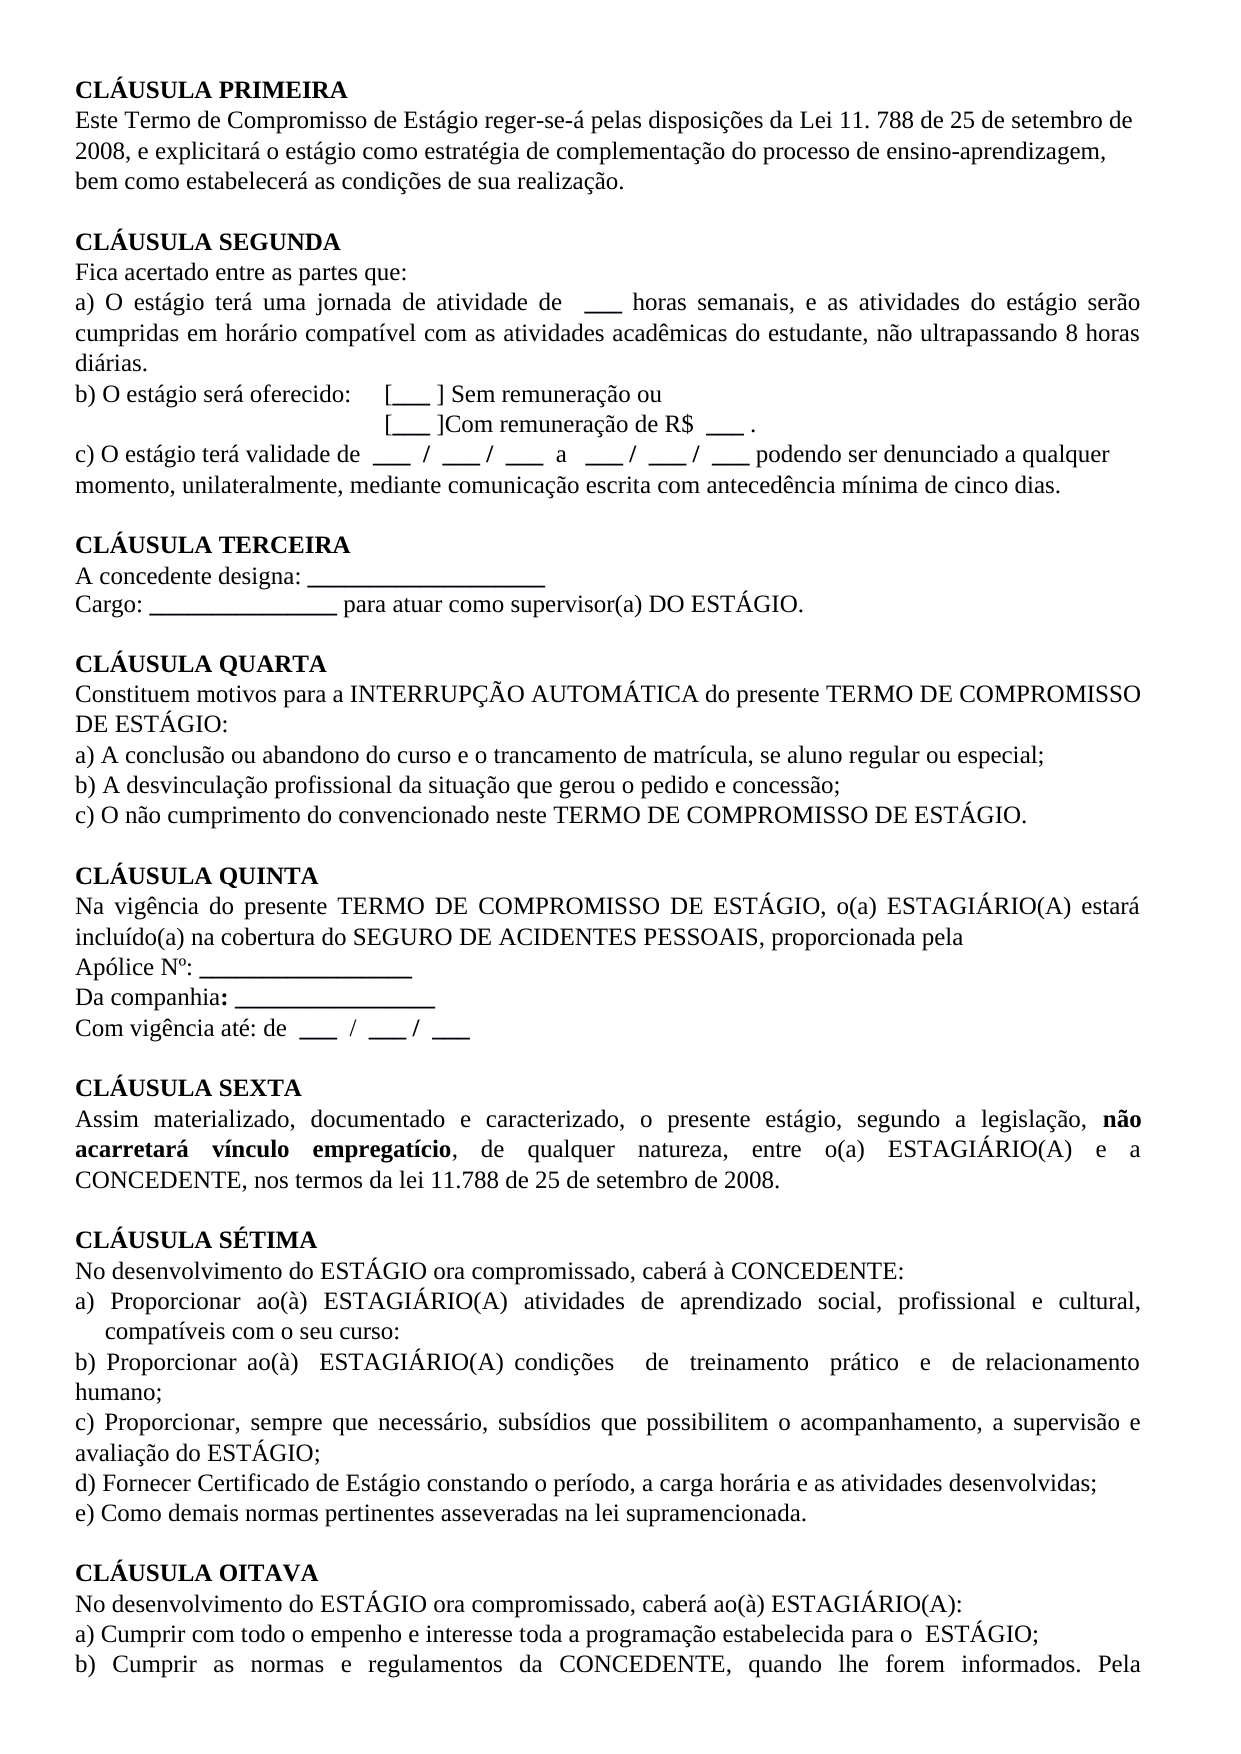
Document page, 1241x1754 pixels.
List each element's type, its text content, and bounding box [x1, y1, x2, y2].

table_header CLÁUSULA SÉTIMA [64, 1225, 1153, 1256]
table_cell Constituem motivos para a INTERRUPÇÃO AUTOMÁTICA do presente TERMO DE COMPROMISSO DE ESTÁGIO: [64, 679, 1153, 740]
table_header CLÁUSULA PRIMEIRA [64, 75, 1153, 105]
table_cell b) O estágio será oferecido: [63, 379, 372, 439]
table_cell [___ ] Sem remuneração ou [___ ]Com remuneração de R$ ___ . [372, 379, 1152, 439]
table_header CLÁUSULA SEGUNDA [63, 227, 1152, 257]
table_cell Este Termo de Compromisso de Estágio reger-se-á pelas disposições da Lei 11. 788 de 25 de setembro de 2008, e explicitará o estágio como estratégia de complementação do processo de ensino-aprendizagem, bem como estabelecerá as condições de sua realização. [64, 105, 1153, 196]
table_cell d) Fornecer Certificado de Estágio constando o período, a carga horária e as atividades desenvolvidas; [64, 1468, 1153, 1498]
table_cell Cargo: _______________ para atuar como supervisor(a) DO ESTÁGIO. [64, 590, 1153, 618]
table_cell Com vigência até: de ___ / ___ / ___ [64, 1013, 1153, 1043]
table_cell a) Cumprir com todo o empenho e interesse toda a programação estabelecida para o ESTÁGIO; [64, 1619, 1153, 1649]
table_cell A concedente designa: ___________________ [64, 561, 1153, 589]
table_cell a) O estágio terá uma jornada de atividade de ___ horas semanais, e as atividades do estágio serão cumpridas em horário compatível com as atividades acadêmicas do estudante, não ultrapassando 8 horas diárias. [63, 288, 1152, 379]
table_cell No desenvolvimento do ESTÁGIO ora compromissado, caberá à CONCEDENTE: [64, 1256, 1153, 1286]
table_cell Assim materializado, documentado e caracterizado, o presente estágio, segundo a legislação, não acarretará vínculo empregatício, de qualquer natureza, entre o(a) ESTAGIÁRIO(A) e a CONCEDENTE, nos termos da lei 11.788 de 25 de setembro de 2008. [64, 1104, 1153, 1195]
table_cell No desenvolvimento do ESTÁGIO ora compromissado, caberá ao(à) ESTAGIÁRIO(A): [64, 1589, 1153, 1619]
table_cell b) A desvinculação profissional da situação que gerou o pedido e concessão; [64, 770, 1153, 800]
table_cell c) O não cumprimento do convencionado neste TERMO DE COMPROMISSO DE ESTÁGIO. [64, 800, 1153, 831]
table_cell Na vigência do presente TERMO DE COMPROMISSO DE ESTÁGIO, o(a) ESTAGIÁRIO(A) estará incluído(a) na cobertura do SEGURO DE ACIDENTES PESSOAIS, proporcionada pela [64, 891, 1153, 952]
table_header CLÁUSULA OITAVA [64, 1559, 1153, 1589]
table_header CLÁUSULA SEXTA [64, 1074, 1153, 1104]
table_cell a) A conclusão ou abandono do curso e o trancamento de matrícula, se aluno regular ou especial; [64, 740, 1153, 770]
table_header CLÁUSULA QUINTA [64, 861, 1153, 891]
table_cell b) Proporcionar ao(à) ESTAGIÁRIO(A) condições de treinamento prático e de relacionamento humano; [64, 1347, 1153, 1407]
table_cell c) O estágio terá validade de ___ / ___ / ___ a ___ / ___ / ___ podendo ser denunciado a qualquer momento, unilateralmente, mediante comunicação escrita com antecedência mínima de cinco dias. [63, 439, 1152, 500]
table_cell Da companhia: ________________ [64, 983, 1153, 1013]
table_cell e) Como demais normas pertinentes asseveradas na lei supramencionada. [64, 1499, 1153, 1529]
table_header CLÁUSULA QUARTA [64, 649, 1153, 679]
table_cell Apólice Nº: _________________ [64, 952, 1153, 982]
table_cell c) Proporcionar, sempre que necessário, subsídios que possibilitem o acompanhamento, a supervisão e avaliação do ESTÁGIO; [64, 1408, 1153, 1468]
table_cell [64, 1650, 1153, 1678]
table_header CLÁUSULA TERCEIRA [64, 531, 1153, 561]
table_cell a) Proporcionar ao(à) ESTAGIÁRIO(A) atividades de aprendizado social, profissional e cultural, compatíveis com o seu curso: [64, 1286, 1153, 1347]
table_cell Fica acertado entre as partes que: [63, 257, 1152, 287]
